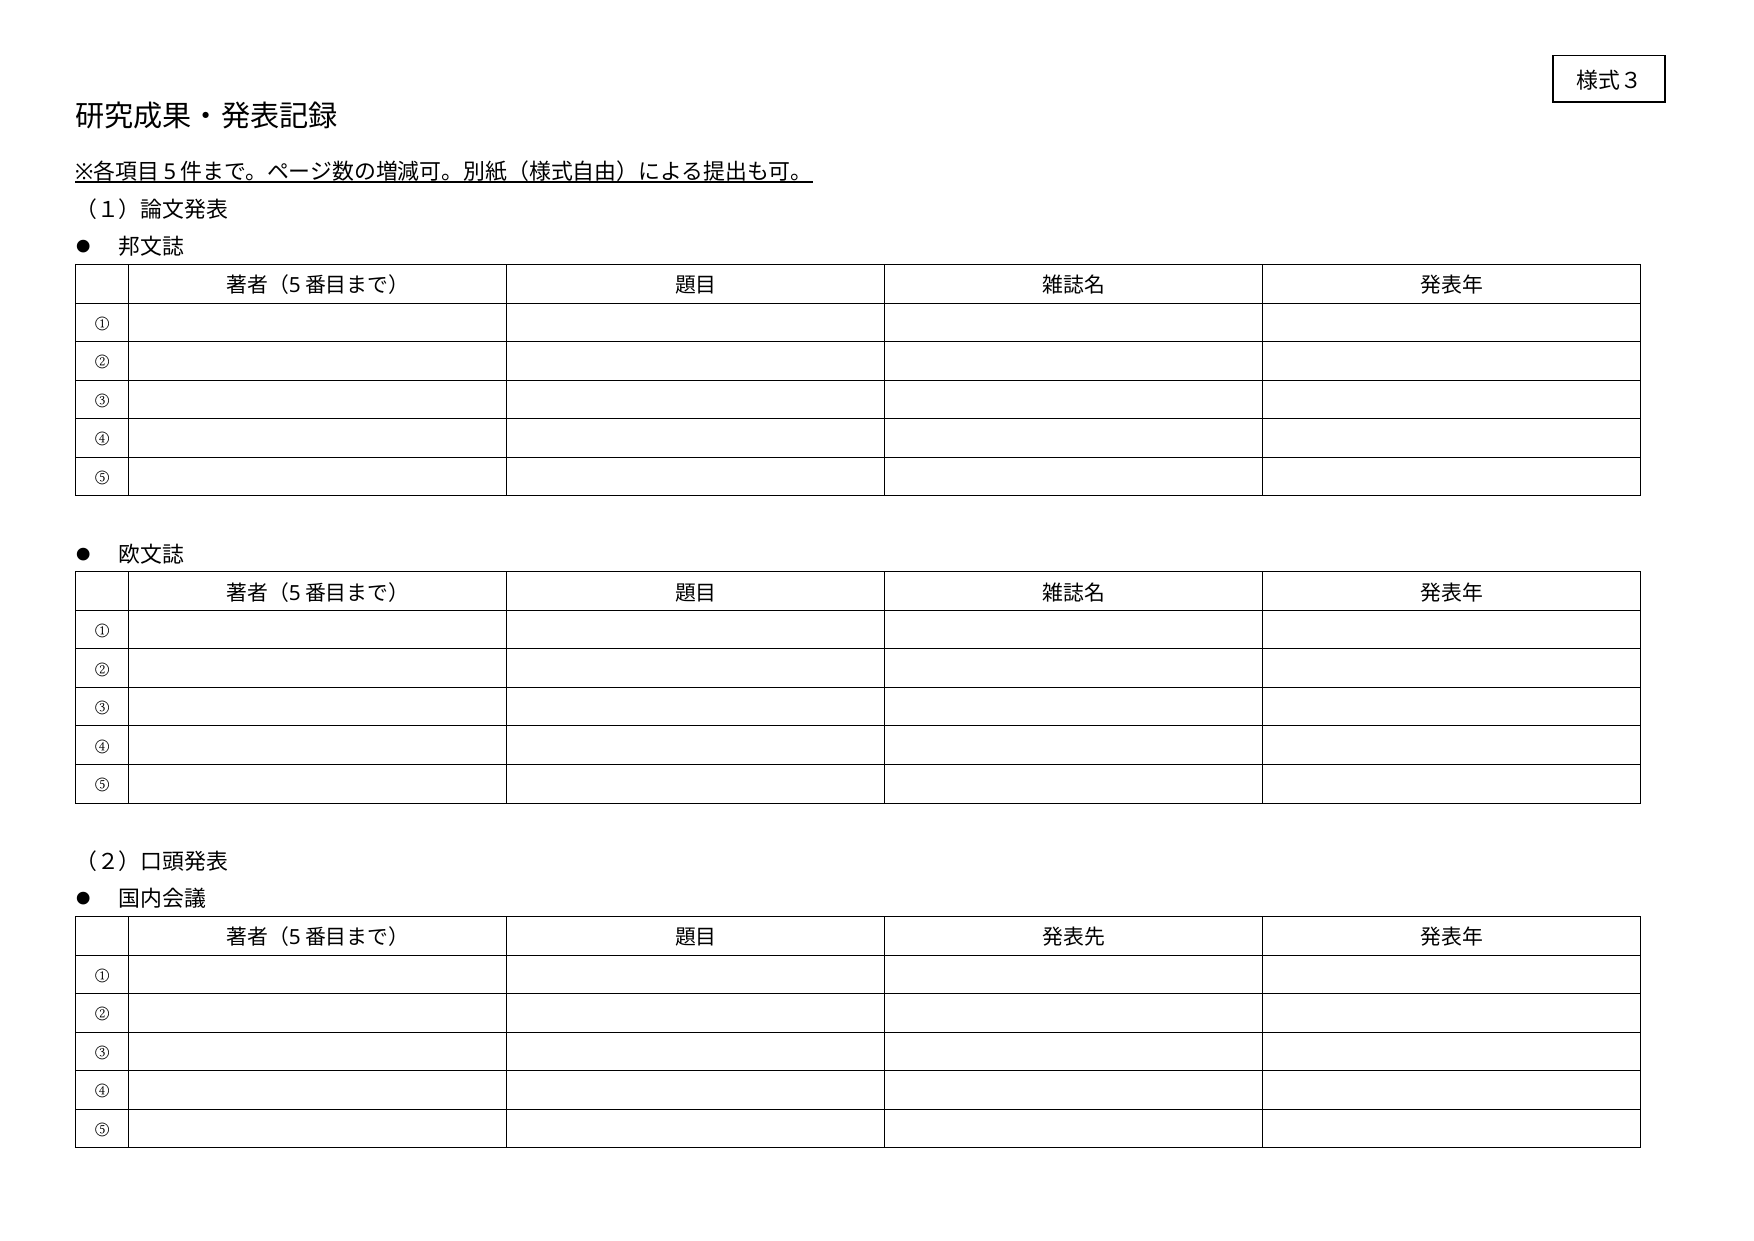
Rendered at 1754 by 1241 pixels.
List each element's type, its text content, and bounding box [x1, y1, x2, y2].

table_cell ① [76, 956, 128, 993]
table_cell [129, 956, 506, 993]
table_cell [1263, 994, 1640, 1032]
table_cell [507, 765, 884, 802]
table_cell ④ [76, 1071, 128, 1109]
table_cell [885, 304, 1262, 341]
table_cell [885, 381, 1262, 418]
table_cell [129, 649, 506, 687]
table_cell [507, 1110, 884, 1147]
table_cell [507, 649, 884, 687]
table_cell ② [76, 994, 128, 1032]
table_cell ⑤ [76, 1110, 128, 1147]
table_cell [129, 419, 506, 457]
table_header 題目 [507, 265, 884, 302]
table_cell [885, 956, 1262, 993]
table_cell [1263, 956, 1640, 993]
text 研究成果・発表記録 [75, 76, 1679, 151]
table_cell [129, 1110, 506, 1147]
table_cell [1263, 611, 1640, 648]
table_cell [885, 649, 1262, 687]
table_cell ③ [76, 381, 128, 418]
table_header 雑誌名 [885, 572, 1262, 610]
text （１）論文発表 [75, 189, 1679, 226]
table_cell [1263, 1110, 1640, 1147]
table_header [76, 917, 128, 954]
table_header [76, 265, 128, 302]
table_cell [885, 688, 1262, 725]
table_cell ⑤ [76, 765, 128, 802]
table_header 発表年 [1263, 917, 1640, 954]
table_cell [507, 304, 884, 341]
table_cell ③ [76, 1033, 128, 1070]
table_cell [129, 688, 506, 725]
table_cell [129, 342, 506, 379]
table_cell [129, 726, 506, 764]
table_cell [885, 765, 1262, 802]
table_header 著者（5番目まで） [129, 917, 506, 954]
table_cell [129, 1071, 506, 1109]
list 邦文誌 [75, 226, 1679, 264]
table_cell [885, 1110, 1262, 1147]
table_cell [507, 611, 884, 648]
table_header 発表先 [885, 917, 1262, 954]
table_cell [885, 611, 1262, 648]
table_cell [129, 381, 506, 418]
table_cell ① [76, 611, 128, 648]
table_header 著者（5番目まで） [129, 572, 506, 610]
table_header 著者（5番目まで） [129, 265, 506, 302]
table_cell [507, 994, 884, 1032]
table_cell [1263, 458, 1640, 495]
table_cell [1263, 726, 1640, 764]
table_cell [129, 611, 506, 648]
table_cell [129, 304, 506, 341]
table_cell ② [76, 342, 128, 379]
table_cell [507, 419, 884, 457]
table_cell [507, 342, 884, 379]
list 欧文誌 [75, 534, 1679, 571]
table_cell [129, 994, 506, 1032]
table_header [76, 572, 128, 610]
table_cell [1263, 1033, 1640, 1070]
table_cell [129, 1033, 506, 1070]
table_cell [1263, 342, 1640, 379]
text ※各項目5件まで。ページ数の増減可。別紙（様式自由）による提出も可。 [75, 151, 1679, 189]
table_cell [1263, 765, 1640, 802]
table_cell [885, 419, 1262, 457]
table_header 題目 [507, 572, 884, 610]
table_header 題目 [507, 917, 884, 954]
table_cell [885, 342, 1262, 379]
table_cell [507, 458, 884, 495]
table_cell [129, 458, 506, 495]
table_cell [507, 1071, 884, 1109]
table_cell [507, 726, 884, 764]
table_header 発表年 [1263, 265, 1640, 302]
table_cell [507, 381, 884, 418]
table_cell [885, 458, 1262, 495]
table_cell [1263, 649, 1640, 687]
table_cell ② [76, 649, 128, 687]
table_cell ④ [76, 726, 128, 764]
table_header 雑誌名 [885, 265, 1262, 302]
list 国内会議 [75, 878, 1679, 916]
text （２）口頭発表 [75, 841, 1679, 878]
table_cell [507, 688, 884, 725]
table_cell [1263, 688, 1640, 725]
table_cell [885, 1033, 1262, 1070]
table_cell ⑤ [76, 458, 128, 495]
table_cell [1263, 1071, 1640, 1109]
table_cell ④ [76, 419, 128, 457]
table_cell [1263, 419, 1640, 457]
table_header 発表年 [1263, 572, 1640, 610]
table_cell ① [76, 304, 128, 341]
table_cell [1263, 304, 1640, 341]
table_cell [507, 956, 884, 993]
table_cell [885, 994, 1262, 1032]
table_cell [507, 1033, 884, 1070]
table_cell [885, 726, 1262, 764]
table_cell [1263, 381, 1640, 418]
table_cell [129, 765, 506, 802]
table_cell ③ [76, 688, 128, 725]
table_cell [885, 1071, 1262, 1109]
